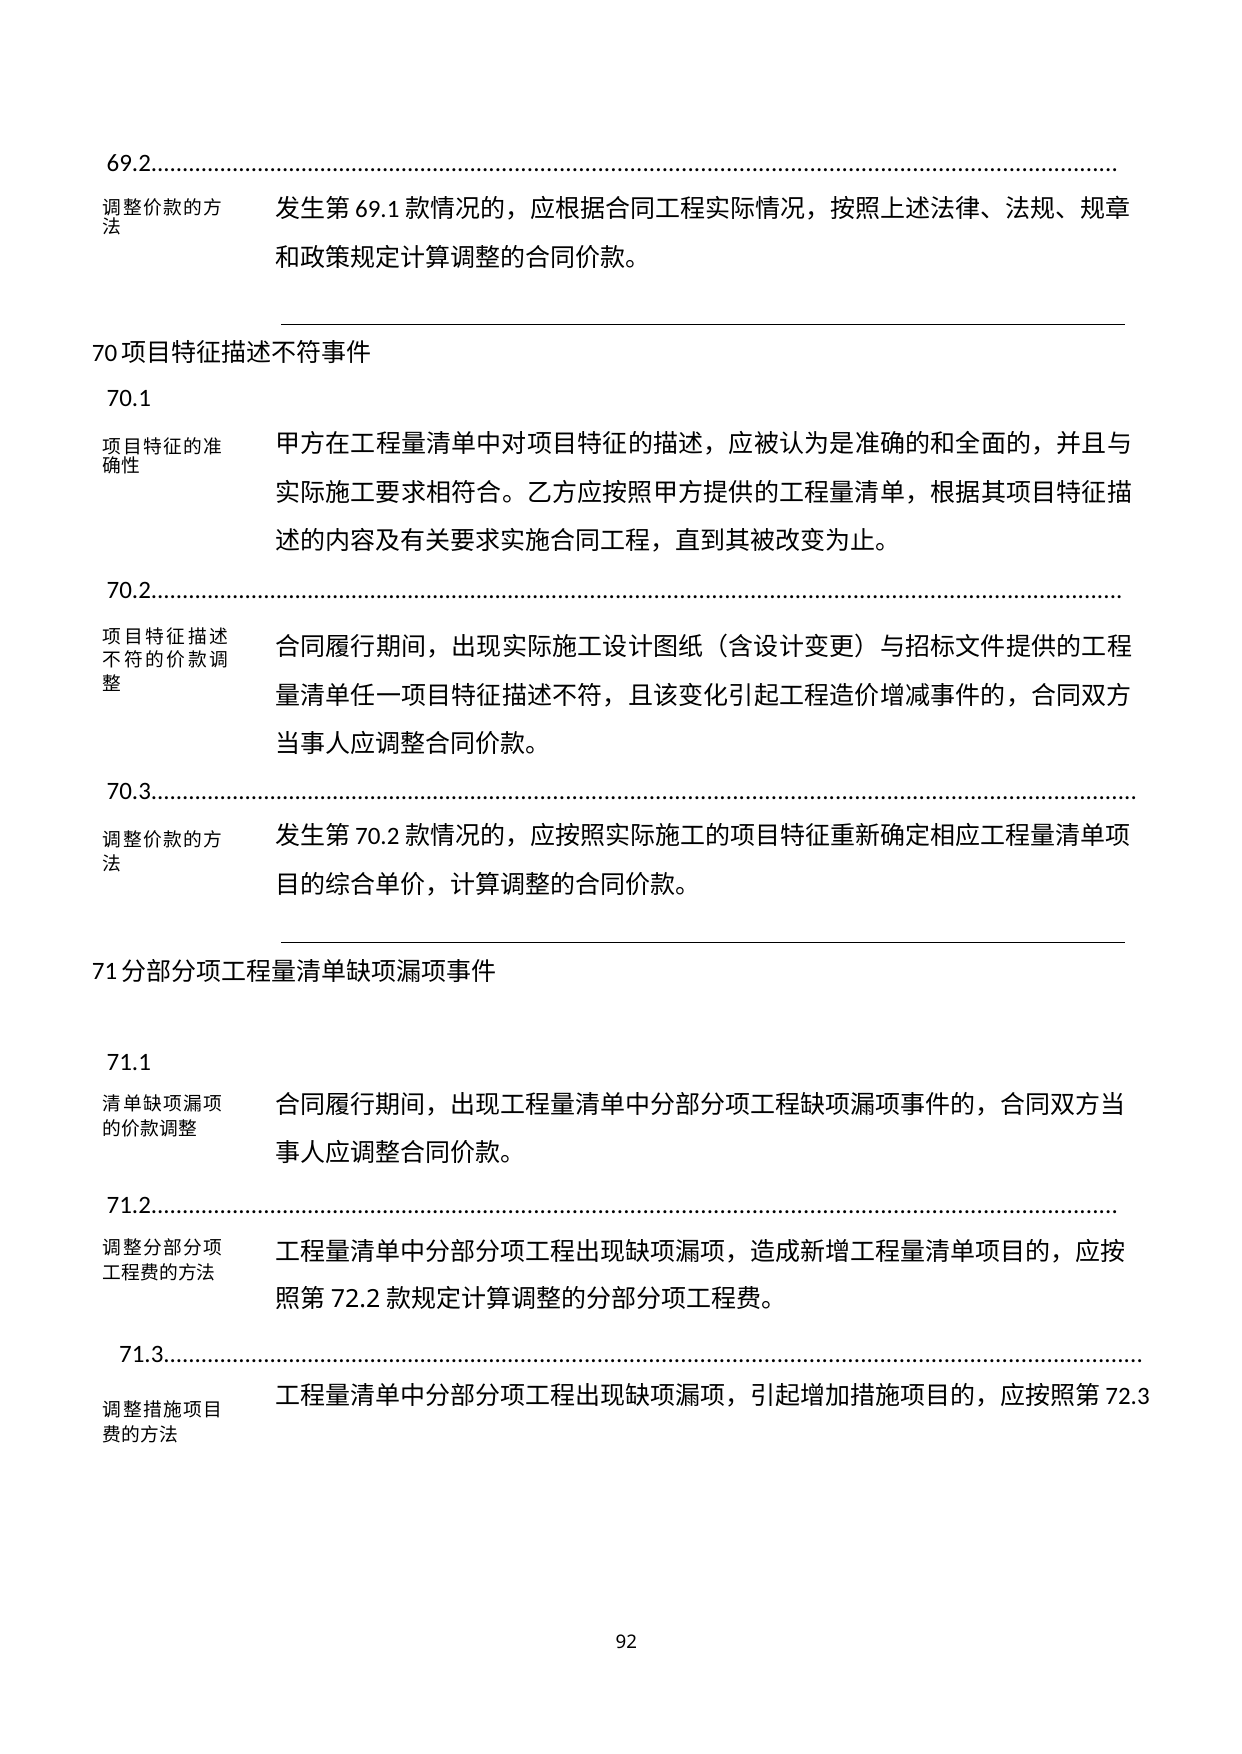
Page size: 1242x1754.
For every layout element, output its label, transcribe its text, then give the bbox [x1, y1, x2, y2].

text 发生第69.1 款情况的，应根据合同工程实际情况，按照上述法律、法规、规章和政策规定计算调整的合同价款。 [275, 179, 1132, 276]
text 合同履行期间，出现实际施工设计图纸（含设计变更）与招标文件提供的工程量清单任一项目特征描述不符，且该变化引起工程造价增减事件的，合同双方当事人应调整合同价款。 [275, 617, 1132, 762]
text 工程量清单中分部分项工程出现缺项漏项，造成新增工程量清单项目的，应按照第 72.2 款规定计算调整的分部分项工程费。 [275, 1219, 1132, 1315]
text 合同履行期间，出现工程量清单中分部分项工程缺项漏项事件的，合同双方当事人应调整合同价款。 [275, 1073, 1132, 1169]
text 71.2 [106, 1189, 1160, 1219]
text 发生第70.2 款情况的，应按照实际施工的项目特征重新确定相应工程量清单项目的综合单价，计算调整的合同价款。 [275, 806, 1132, 903]
text 71 分部分项工程量清单缺项漏项事件 [92, 949, 1160, 987]
text 项目特征的准确性 [103, 437, 228, 478]
text 项目特征描述不符的价款调整 [103, 624, 228, 696]
text 调整价款的方法 [103, 198, 228, 239]
text 71.1 [106, 1046, 224, 1077]
text 70 项目特征描述不符事件 [92, 331, 1160, 369]
text 调整价款的方法 [103, 827, 228, 876]
text 工程费的方法 [103, 1257, 224, 1282]
text 70.1 [106, 383, 1160, 411]
text 71.3 [119, 1339, 1160, 1367]
text 调整措施项目费的方法 [103, 1396, 228, 1446]
text 70.3 [106, 776, 1160, 804]
text 调整分部分项 [103, 1238, 229, 1257]
text 甲方在工程量清单中对项目特征的描述，应被认为是准确的和全面的，并且与实际施工要求相符合。乙方应按照甲方提供的工程量清单，根据其项目特征描述的内容及有关要求实施合同工程，直到其被改变为止。 [275, 414, 1132, 559]
text 清单缺项漏项的价款调整 [103, 1091, 228, 1140]
text 69.2 [106, 147, 1155, 176]
text 70.2 [106, 574, 1140, 605]
text 工程量清单中分部分项工程出现缺项漏项，引起增加措施项目的，应按照第72.3 [275, 1376, 1160, 1412]
